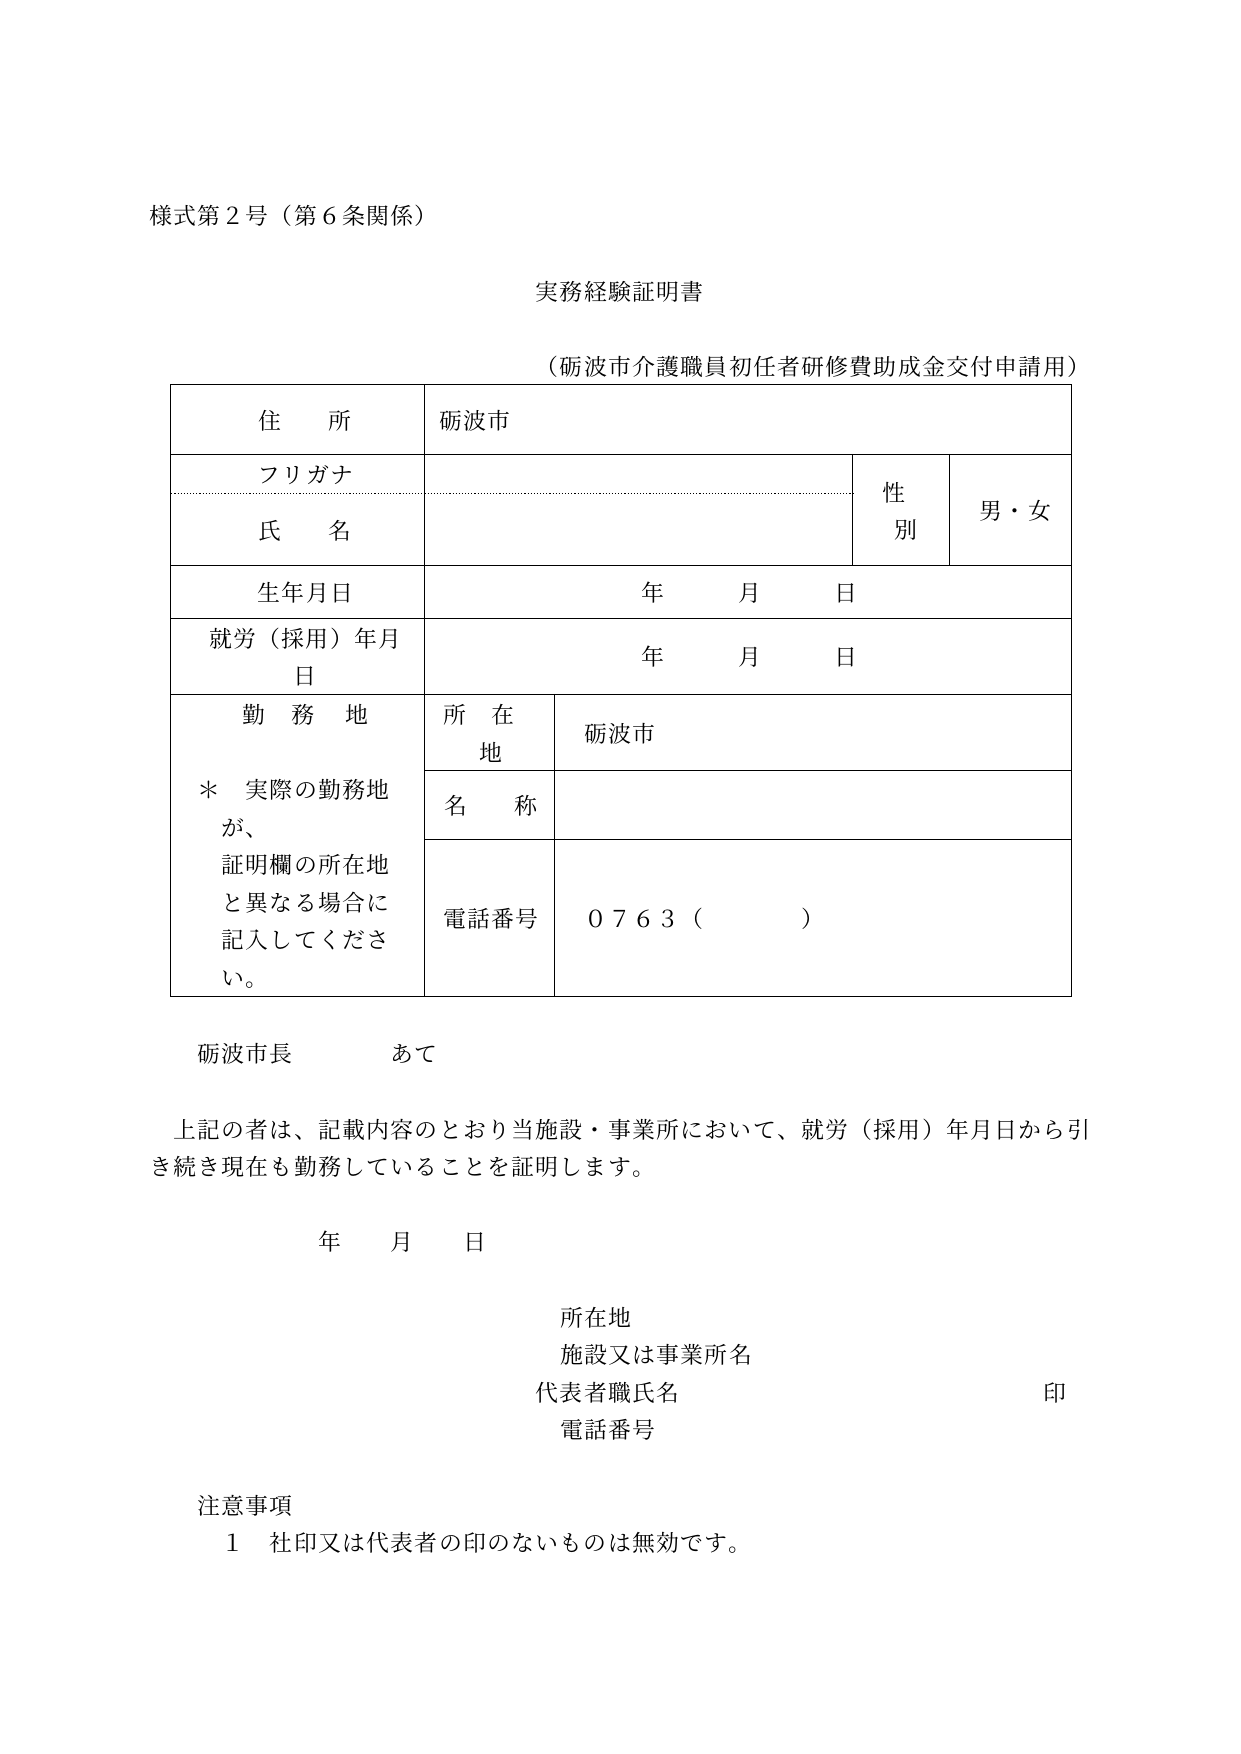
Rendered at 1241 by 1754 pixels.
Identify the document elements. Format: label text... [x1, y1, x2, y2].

table_cell 就労（採用）年月日 [171, 619, 424, 694]
table_cell 砺波市 [555, 695, 1071, 770]
table_cell 男・女 [950, 455, 1071, 565]
table_cell 名称 [425, 771, 554, 839]
table_cell フリガナ [171, 455, 424, 492]
table_cell [555, 771, 1071, 839]
text 砺波市長 あて [149, 1034, 1091, 1072]
text 様式第２号（第６条関係） [149, 196, 1091, 234]
table_cell 性別 [853, 455, 949, 565]
text 上記の者は、記載内容のとおり当施設・事業所において、就労（採用）年月日から引き続き現在も勤務していることを証明します。 [149, 1109, 1091, 1184]
table_cell 氏名 [171, 493, 424, 565]
table_cell 年 月 日 [425, 619, 1071, 694]
text （砺波市介護職員初任者研修費助成金交付申請用） [149, 346, 1091, 384]
table_header 住所 [171, 385, 424, 454]
text 電話番号 [149, 1410, 994, 1448]
text 年 月 日 [149, 1222, 1091, 1260]
table_cell 所在地 [425, 695, 554, 770]
text 代表者職氏名 印 [149, 1373, 1067, 1410]
table_cell [425, 493, 852, 565]
text 施設又は事業所名 [149, 1335, 994, 1373]
table_cell ０７６３（ ） [555, 840, 1071, 996]
table_cell [425, 455, 852, 492]
text 注意事項 [149, 1485, 1091, 1523]
text 所在地 [149, 1297, 994, 1335]
table_header 砺波市 [425, 385, 1071, 454]
text 実務経験証明書 [149, 271, 1091, 309]
table_cell 勤務地 ＊ 実際の勤務地が、 証明欄の所在地と異なる場合に記入してください。 [171, 695, 424, 996]
table_cell 電話番号 [425, 840, 554, 996]
text １ 社印又は代表者の印のないものは無効です。 [149, 1523, 1091, 1561]
table_cell 生年月日 [171, 566, 424, 617]
table_cell 年 月 日 [425, 566, 1071, 617]
